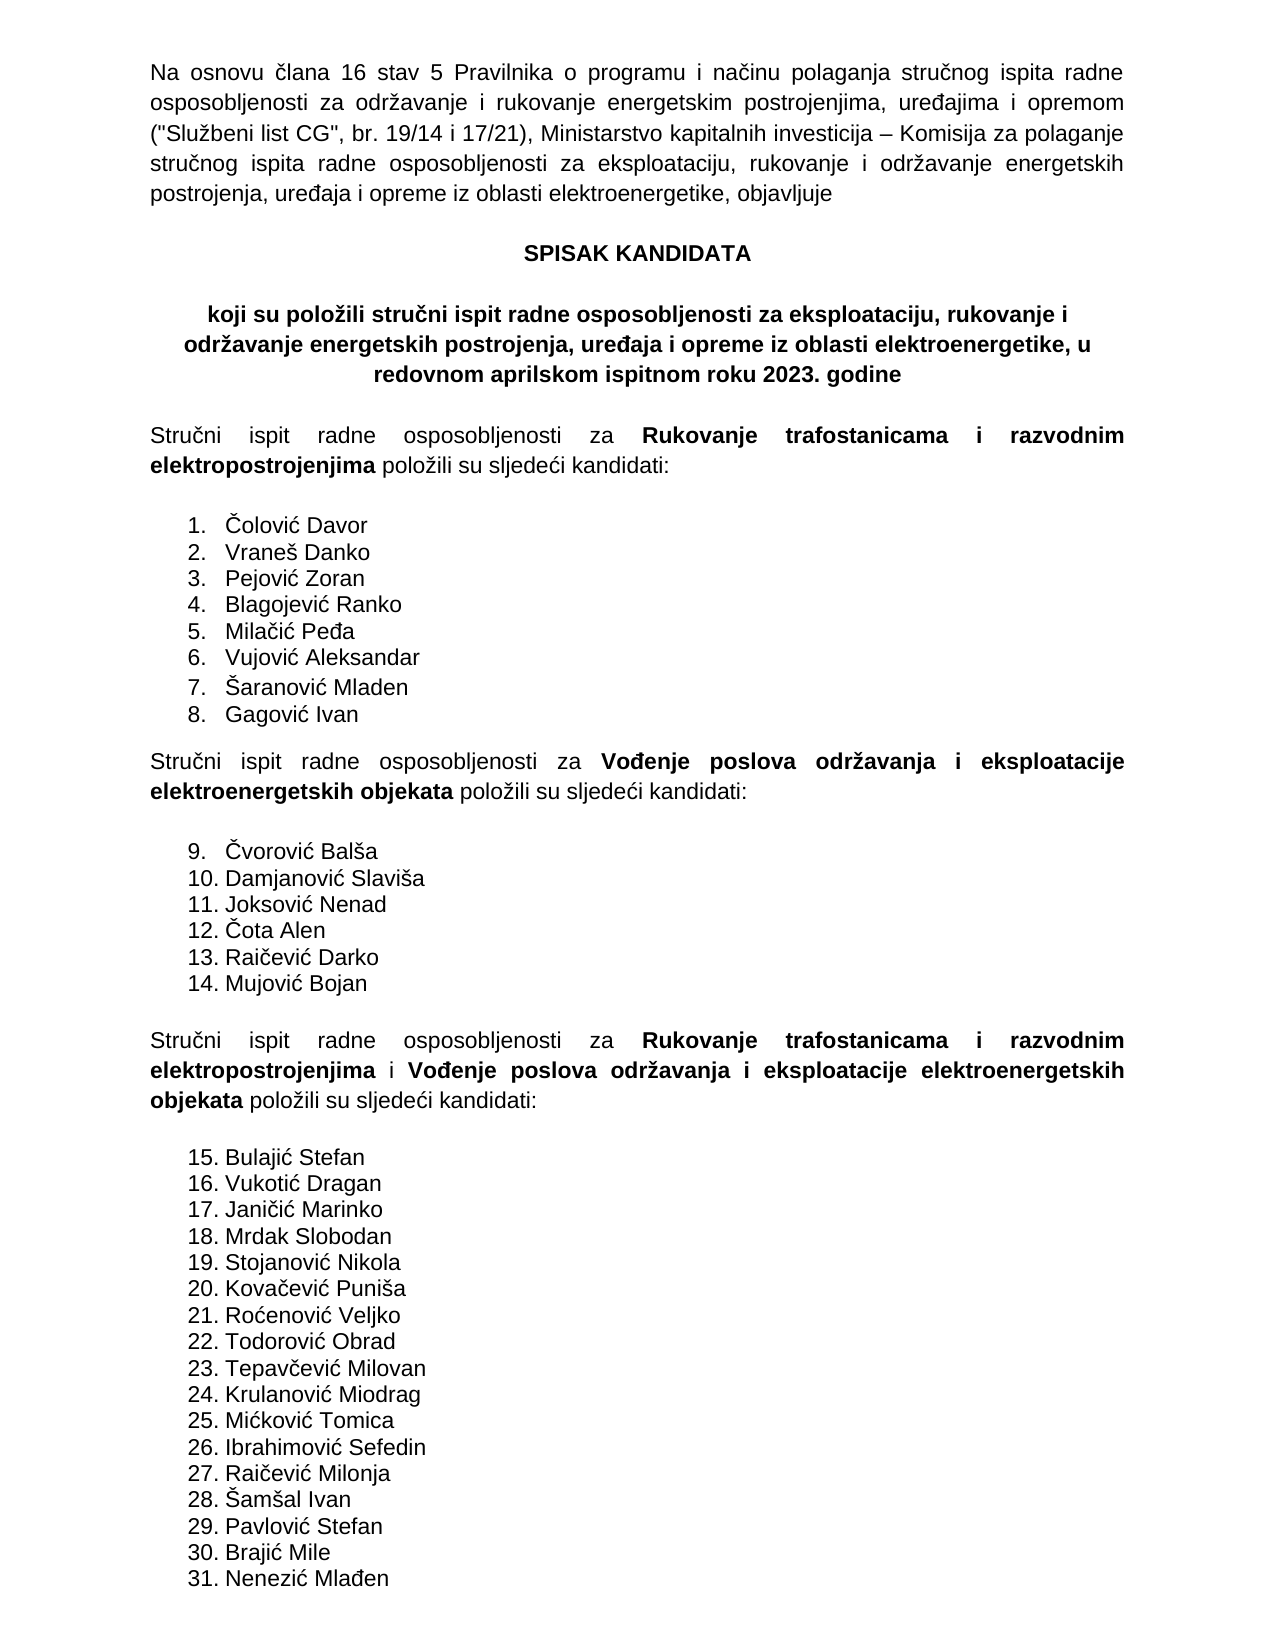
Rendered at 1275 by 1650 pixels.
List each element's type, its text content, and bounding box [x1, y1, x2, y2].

text Stručni ispit radne osposobljenosti za Rukovanje trafostanicama i razvodnim elektropostrojenjima i Vođenje poslova održavanja i eksploatacije elektroenergetskih objekata položili su sljedeći kandidati: [150, 1027, 1125, 1113]
list Gagović Ivan [187, 701, 1125, 727]
list Mićković Tomica [187, 1407, 1125, 1433]
text koji su položili stručni ispit radne osposobljenosti za eksploataciju, rukovanje i održavanje energetskih postrojenja, uređaja i opreme iz oblasti elektroenergetike, u redovnom aprilskom ispitnom roku 2023. godine [150, 301, 1125, 387]
list Janičić Marinko [187, 1196, 1125, 1223]
list Blagojević Ranko [187, 591, 1125, 618]
list Čota Alen [187, 917, 1125, 944]
list Milačić Peđa [187, 618, 1125, 644]
list Bulajić Stefan [187, 1144, 1125, 1170]
list Joksović Nenad [187, 891, 1125, 917]
list Nenezić Mlađen [187, 1565, 1125, 1592]
list Šamšal Ivan [187, 1486, 1125, 1513]
list Todorović Obrad [187, 1328, 1125, 1354]
text Na osnovu člana 16 stav 5 Pravilnika o programu i načinu polaganja stručnog ispita radne osposobljenosti za održavanje i rukovanje energetskim postrojenjima, uređajima i opremom ("Službeni list CG", br. 19/14 i 17/21), Ministarstvo kapitalnih investicija – Komisija za polaganje stručnog ispita radne osposobljenosti za eksploataciju, rukovanje i održavanje energetskih postrojenja, uređaja i opreme iz oblasti elektroenergetike, objavljuje [150, 59, 1125, 206]
text Stručni ispit radne osposobljenosti za Rukovanje trafostanicama i razvodnim elektropostrojenjima položili su sljedeći kandidati: [150, 422, 1125, 478]
list Pejović Zoran [187, 565, 1125, 591]
list Ibrahimović Sefedin [187, 1433, 1125, 1460]
list Čvorović Balša [187, 838, 1125, 865]
list Brajić Mile [187, 1539, 1125, 1565]
list Čolović Davor [187, 512, 1125, 538]
list Stojanović Nikola [187, 1249, 1125, 1275]
list Roćenović Veljko [187, 1302, 1125, 1328]
list Tepavčević Milovan [187, 1354, 1125, 1381]
list Kovačević Puniša [187, 1275, 1125, 1302]
list Šaranović Mladen [187, 674, 1125, 701]
list Pavlović Stefan [187, 1513, 1125, 1539]
text SPISAK KANDIDATA [150, 240, 1125, 267]
list Krulanović Miodrag [187, 1381, 1125, 1407]
list Vraneš Danko [187, 538, 1125, 565]
list Raičević Milonja [187, 1460, 1125, 1486]
list Raičević Darko [187, 944, 1125, 970]
list Mrdak Slobodan [187, 1223, 1125, 1249]
list Damjanović Slaviša [187, 865, 1125, 891]
list Mujović Bojan [187, 970, 1125, 996]
list Vujović Aleksandar [187, 644, 1125, 670]
list Vukotić Dragan [187, 1170, 1125, 1196]
text Stručni ispit radne osposobljenosti za Vođenje poslova održavanja i eksploatacije elektroenergetskih objekata položili su sljedeći kandidati: [150, 748, 1125, 804]
